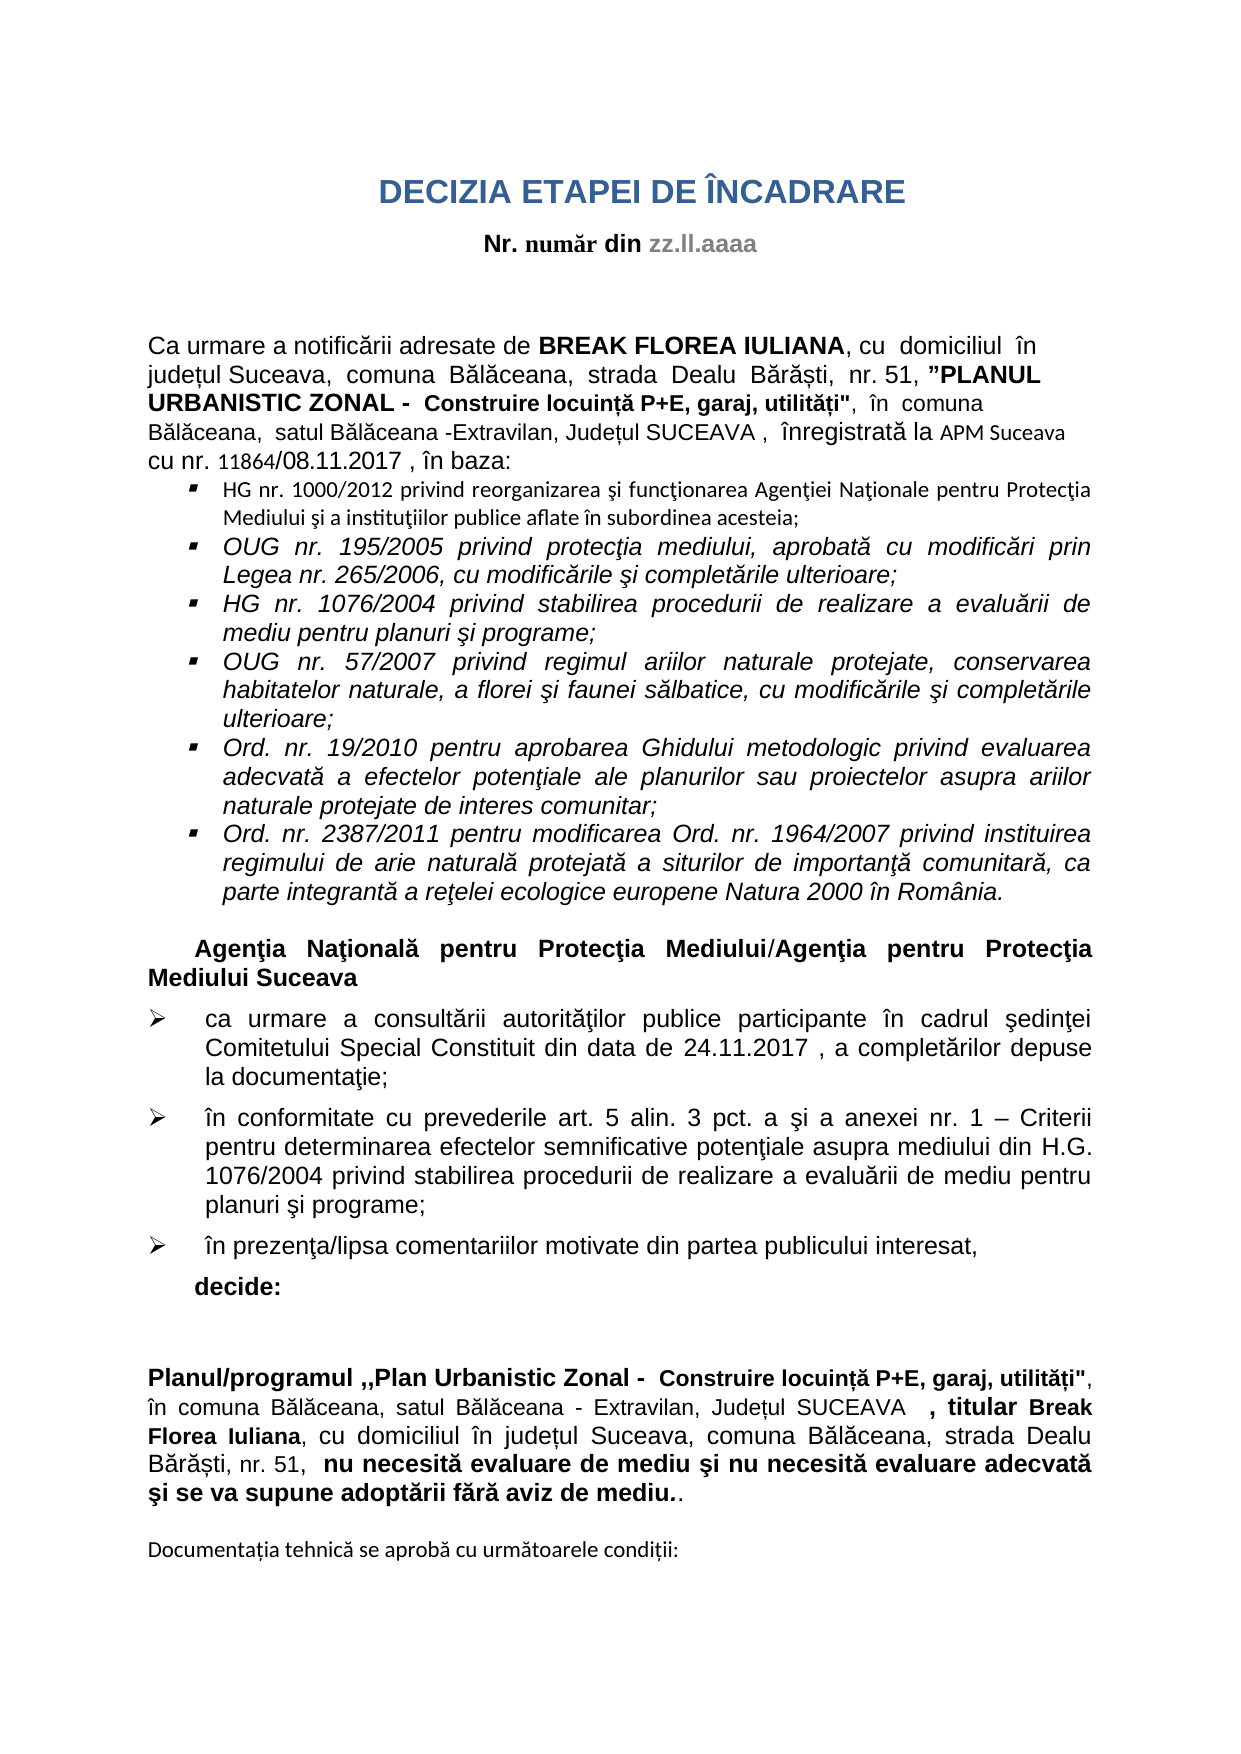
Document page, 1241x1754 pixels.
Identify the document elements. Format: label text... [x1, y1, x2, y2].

subtitle DECIZIA ETAPEI DE ÎNCADRARE [148, 173, 1093, 211]
text Ca urmare a notificării adresate de BREAK FLOREA IULIANA, cu domiciliul în județul Suceava, comuna Bălăceana, strada Dealu Bărăști, nr. 51, , înregistrată la cu nr. / în baza: [148, 331, 1093, 475]
text titular Break Florea Iuliana, cu domiciliul în județul Suceava, comuna Bălăceana, strada Dealu Bărăști, nr. 51 [148, 1363, 1093, 1507]
subtitle Nr. din [148, 229, 1093, 258]
